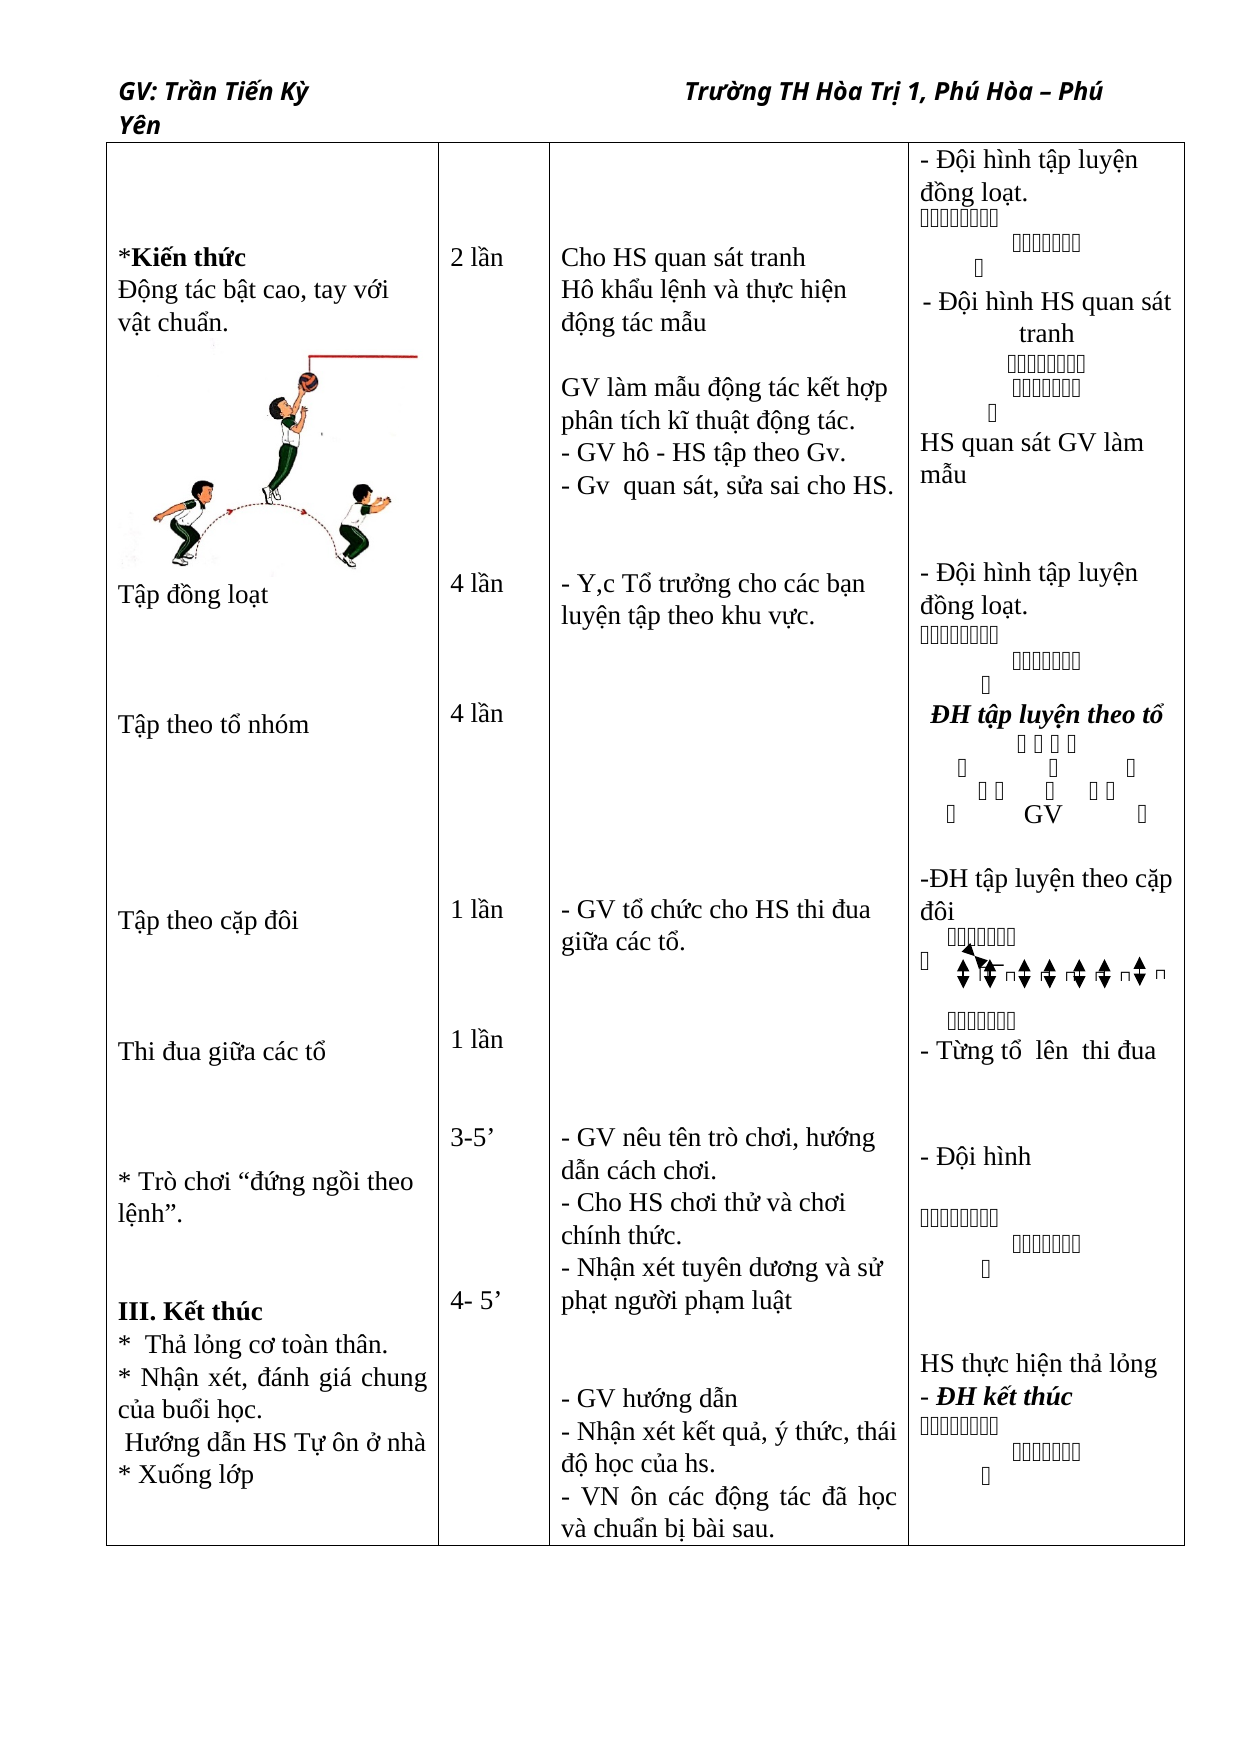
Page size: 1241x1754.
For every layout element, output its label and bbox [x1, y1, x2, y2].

table_cell [550, 143, 908, 1545]
table_cell [439, 143, 549, 1545]
table_cell [909, 143, 1184, 1545]
picture [117, 338, 424, 577]
table_cell [107, 143, 438, 1545]
